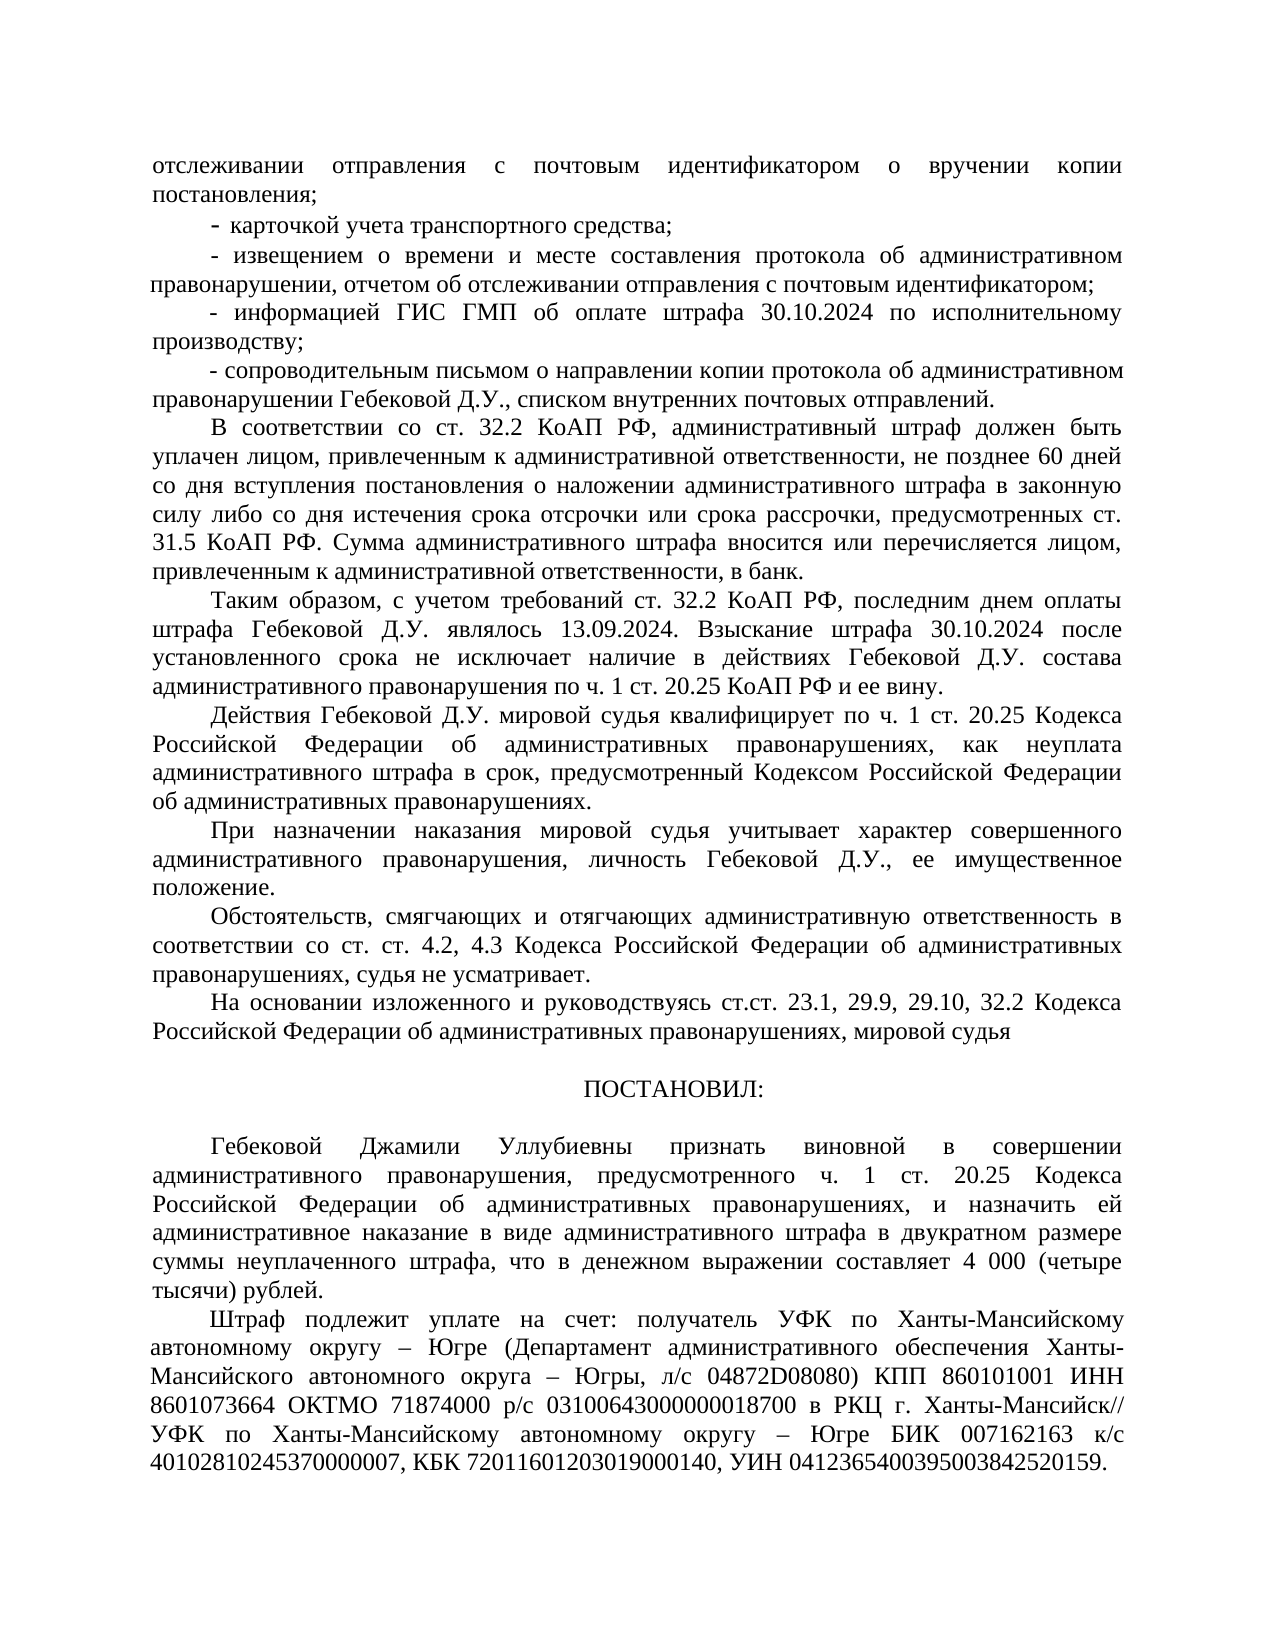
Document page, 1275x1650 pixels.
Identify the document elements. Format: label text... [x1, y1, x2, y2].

text Таким образом, с учетом требований ст. 32.2 КоАП РФ, последним днем оплаты штрафа Гебековой Д.У. являлось 13.09.2024. Взыскание штрафа 30.10.2024 после установленного срока не исключает наличие в действиях Гебековой Д.У. состава административного правонарушения по ч. 1 ст. 20.25 КоАП РФ и ее вину. [152, 585, 1123, 700]
text Обстоятельств, смягчающих и отягчающих административную ответственность в соответствии со ст. ст. 4.2, 4.3 Кодекса Российской Федерации об административных правонарушениях, судья не усматривает. [152, 901, 1123, 987]
text - извещением о времени и месте составления протокола об административном правонарушении, отчетом об отслеживании отправления с почтовым идентификатором; [150, 240, 1123, 297]
text На основании изложенного и руководствуясь ст.ст. 23.1, 29.9, 29.10, 32.2 Кодекса Российской Федерации об административных правонарушениях, мировой судья [152, 987, 1123, 1045]
text - карточкой учета транспортного средства; [152, 207, 1123, 240]
text При назначении наказания мировой судья учитывает характер совершенного административного правонарушения, личность Гебековой Д.У., ее имущественное положение. [152, 815, 1123, 901]
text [152, 150, 1123, 207]
text - сопроводительным письмом о направлении копии протокола об административном правонарушении Гебековой Д.У., списком внутренних почтовых отправлений. [152, 355, 1125, 412]
text ПОСТАНОВИЛ: [583, 1074, 1125, 1102]
text - информацией ГИС ГМП об оплате штрафа 30.10.2024 по исполнительному производству; [152, 297, 1123, 355]
text Штраф подлежит уплате на счет: получатель УФК по Ханты-Мансийскому автономному округу – Югре (Департамент административного обеспечения Ханты-Мансийского автономного округа – Югры, л/с 04872D08080) КПП 860101001 ИНН 8601073664 ОКТМО 71874000 р/с 03100643000000018700 в РКЦ г. Ханты-Мансийск// УФК по Ханты-Мансийскому автономному округу – Югре БИК 007162163 к/с 40102810245370000007, КБК 72011601203019000140, УИН 0412365400395003842520159. [150, 1304, 1125, 1476]
text В соответствии со ст. 32.2 КоАП РФ, административный штраф должен быть уплачен лицом, привлеченным к административной ответственности, не позднее 60 дней со дня вступления постановления о наложении административного штрафа в законную силу либо со дня истечения срока отсрочки или срока рассрочки, предусмотренных ст. 31.5 КоАП РФ. Сумма административного штрафа вносится или перечисляется лицом, привлеченным к административной ответственности, в банк. [152, 412, 1123, 585]
text Гебековой Джамили Уллубиевны признать виновной в совершении административного правонарушения, предусмотренного ч. 1 ст. 20.25 Кодекса Российской Федерации об административных правонарушениях, и назначить ей административное наказание в виде административного штрафа в двукратном размере суммы неуплаченного штрафа, что в денежном выражении составляет 4 000 (четыре тысячи) рублей. [152, 1131, 1123, 1304]
text Действия Гебековой Д.У. мировой судья квалифицирует по ч. 1 ст. 20.25 Кодекса Российской Федерации об административных правонарушениях, как неуплата административного штрафа в срок, предусмотренный Кодексом Российской Федерации об административных правонарушениях. [152, 700, 1123, 815]
